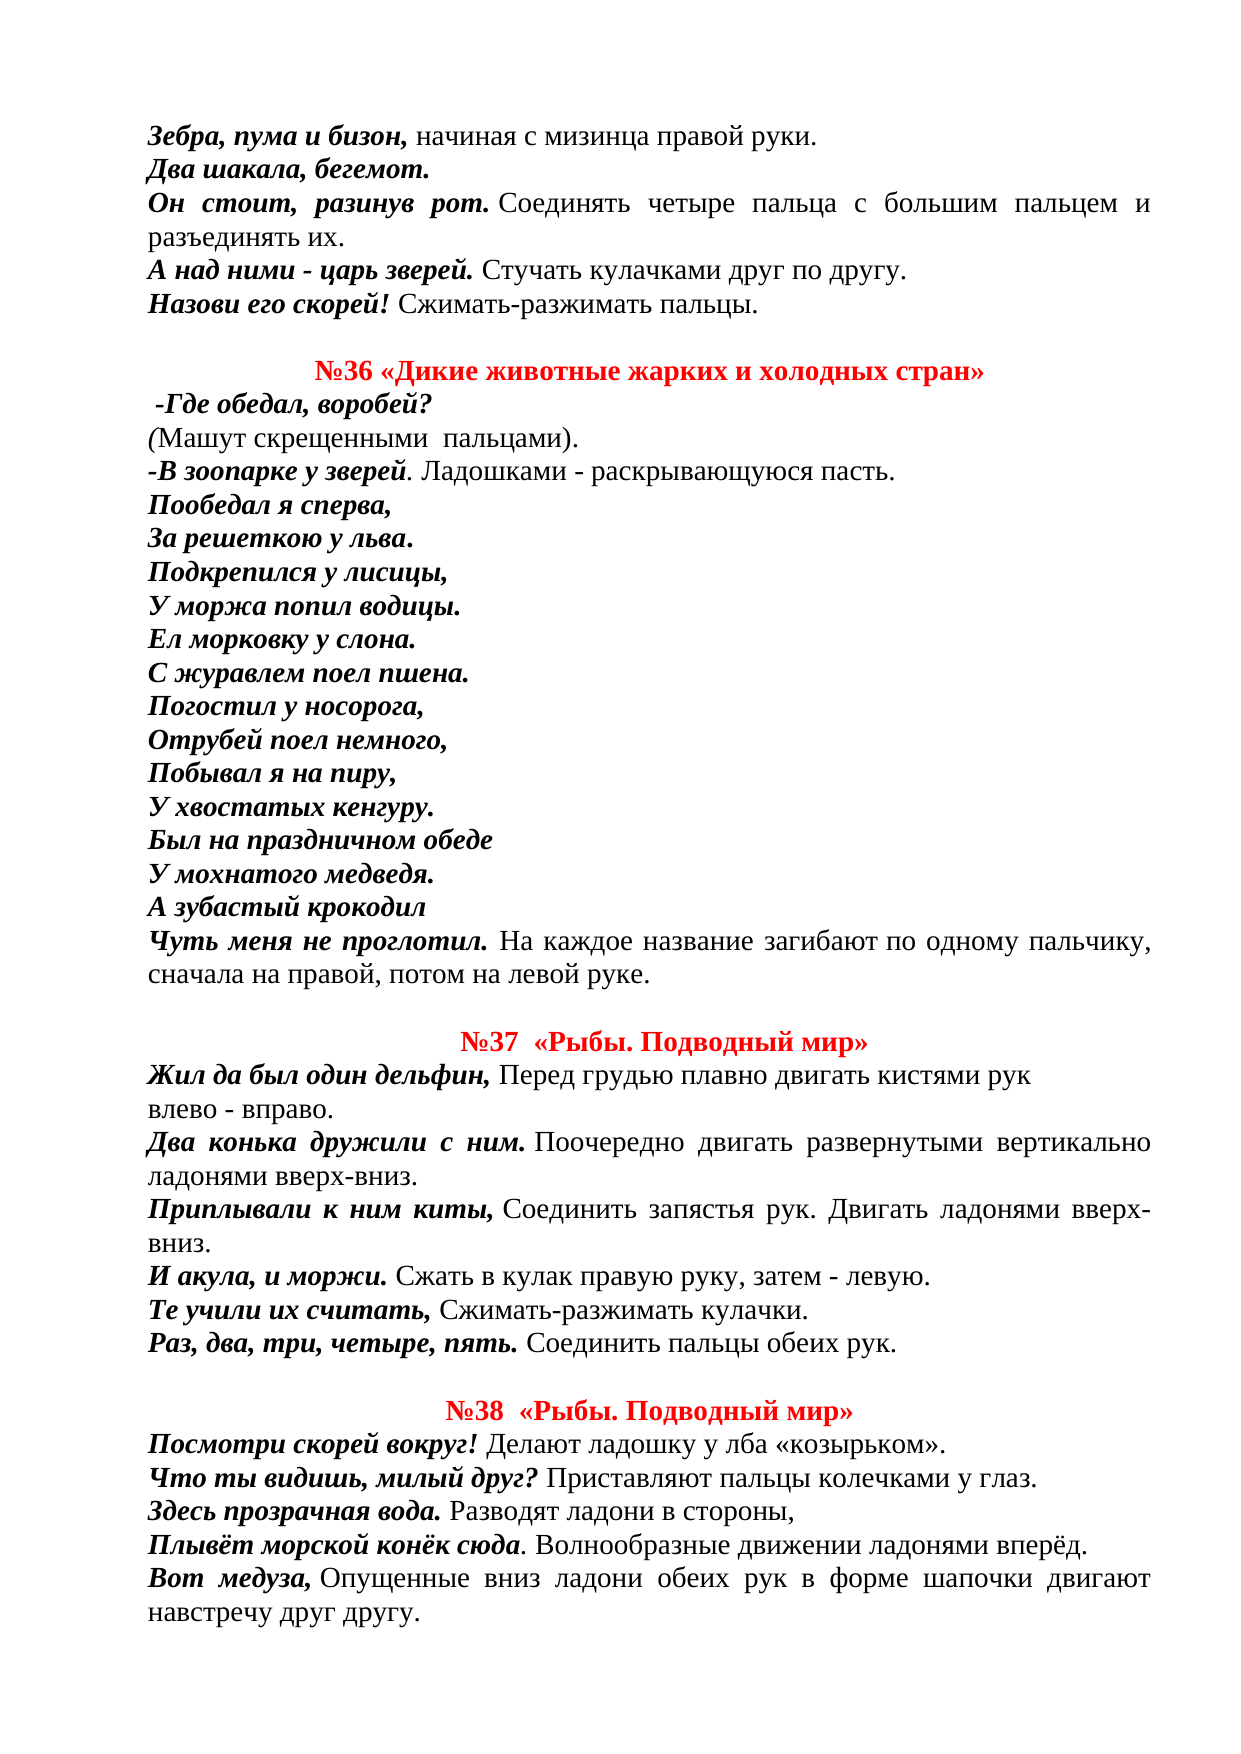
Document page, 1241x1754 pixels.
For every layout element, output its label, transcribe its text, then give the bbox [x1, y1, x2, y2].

text Погостил у носорога, [148, 688, 1152, 722]
text -В зоопарке у зверей. Ладошками - раскрывающуюся пасть. [148, 453, 1152, 487]
text Здесь прозрачная вода. Разводят ладони в стороны, [148, 1493, 1152, 1527]
text Жил да был один дельфин, Перед грудью плавно двигать кистями рук [148, 1057, 1152, 1091]
text Приплывали к ним киты, Соединить запястья рук. Двигать ладонями вверх-вниз. [148, 1191, 1152, 1258]
text -Где обедал, воробей? [148, 386, 1152, 420]
text Он стоит, разинув рот. Соединять четыре пальца с большим пальцем и разъединять их. [148, 185, 1152, 252]
text И акула, и моржи. Сжать в кулак правую руку, затем - левую. [148, 1258, 1152, 1292]
text Отрубей поел немного, [148, 722, 1152, 755]
text Два конька дружили с ним. Поочередно двигать развернутыми вертикально ладонями вверх-вниз. [148, 1124, 1152, 1191]
text А зубастый крокодил [148, 889, 1152, 923]
text Те учили их считать, Сжимать-разжимать кулачки. [148, 1292, 1152, 1326]
text Плывёт морской конёк сюда. Волнообразные движении ладонями вперёд. [148, 1527, 1152, 1560]
text Побывал я на пиру, [148, 755, 1152, 789]
text (Машут скрещенными пальцами). [148, 420, 1152, 453]
text Был на праздничном обеде [148, 822, 1152, 856]
text Пообедал я сперва, [148, 487, 1152, 521]
text Посмотри скорей вокруг! Делают ладошку у лба «козырьком». [148, 1426, 1152, 1460]
text Что ты видишь, милый друг? Приставляют пальцы колечками у глаз. [148, 1460, 1152, 1493]
text Два шакала, бегемот. [148, 152, 1152, 185]
text влево - вправо. [148, 1091, 1152, 1124]
text Раз, два, три, четыре, пять. Соединить пальцы обеих рук. [148, 1326, 1152, 1359]
text У мохнатого медведя. [148, 856, 1152, 889]
text Зебра, пума и бизон, начиная с мизинца правой руки. [148, 118, 1152, 152]
text У моржа попил водицы. [148, 588, 1152, 621]
text С журавлем поел пшена. [148, 655, 1152, 688]
text №36 «Дикие животные жарких и холодных стран» [148, 353, 1152, 386]
text А над ними - царь зверей. Стучать кулачками друг по другу. [148, 252, 1152, 286]
text №37 «Рыбы. Подводный мир» [148, 990, 1152, 1057]
text За решеткою у льва. [148, 521, 1152, 554]
text У хвостатых кенгуру. [148, 789, 1152, 822]
text Чуть меня не проглотил. На каждое название загибают по одному пальчику, сначала на правой, потом на левой руке. [148, 923, 1152, 990]
text Ел морковку у слона. [148, 621, 1152, 655]
text №38 «Рыбы. Подводный мир» [148, 1393, 1152, 1426]
text Вот медуза, Опущенные вниз ладони обеих рук в форме шапочки двигают навстречу друг другу. [148, 1560, 1152, 1627]
text Подкрепился у лисицы, [148, 554, 1152, 588]
text Назови его скорей! Сжимать-разжимать пальцы. [148, 286, 1152, 319]
